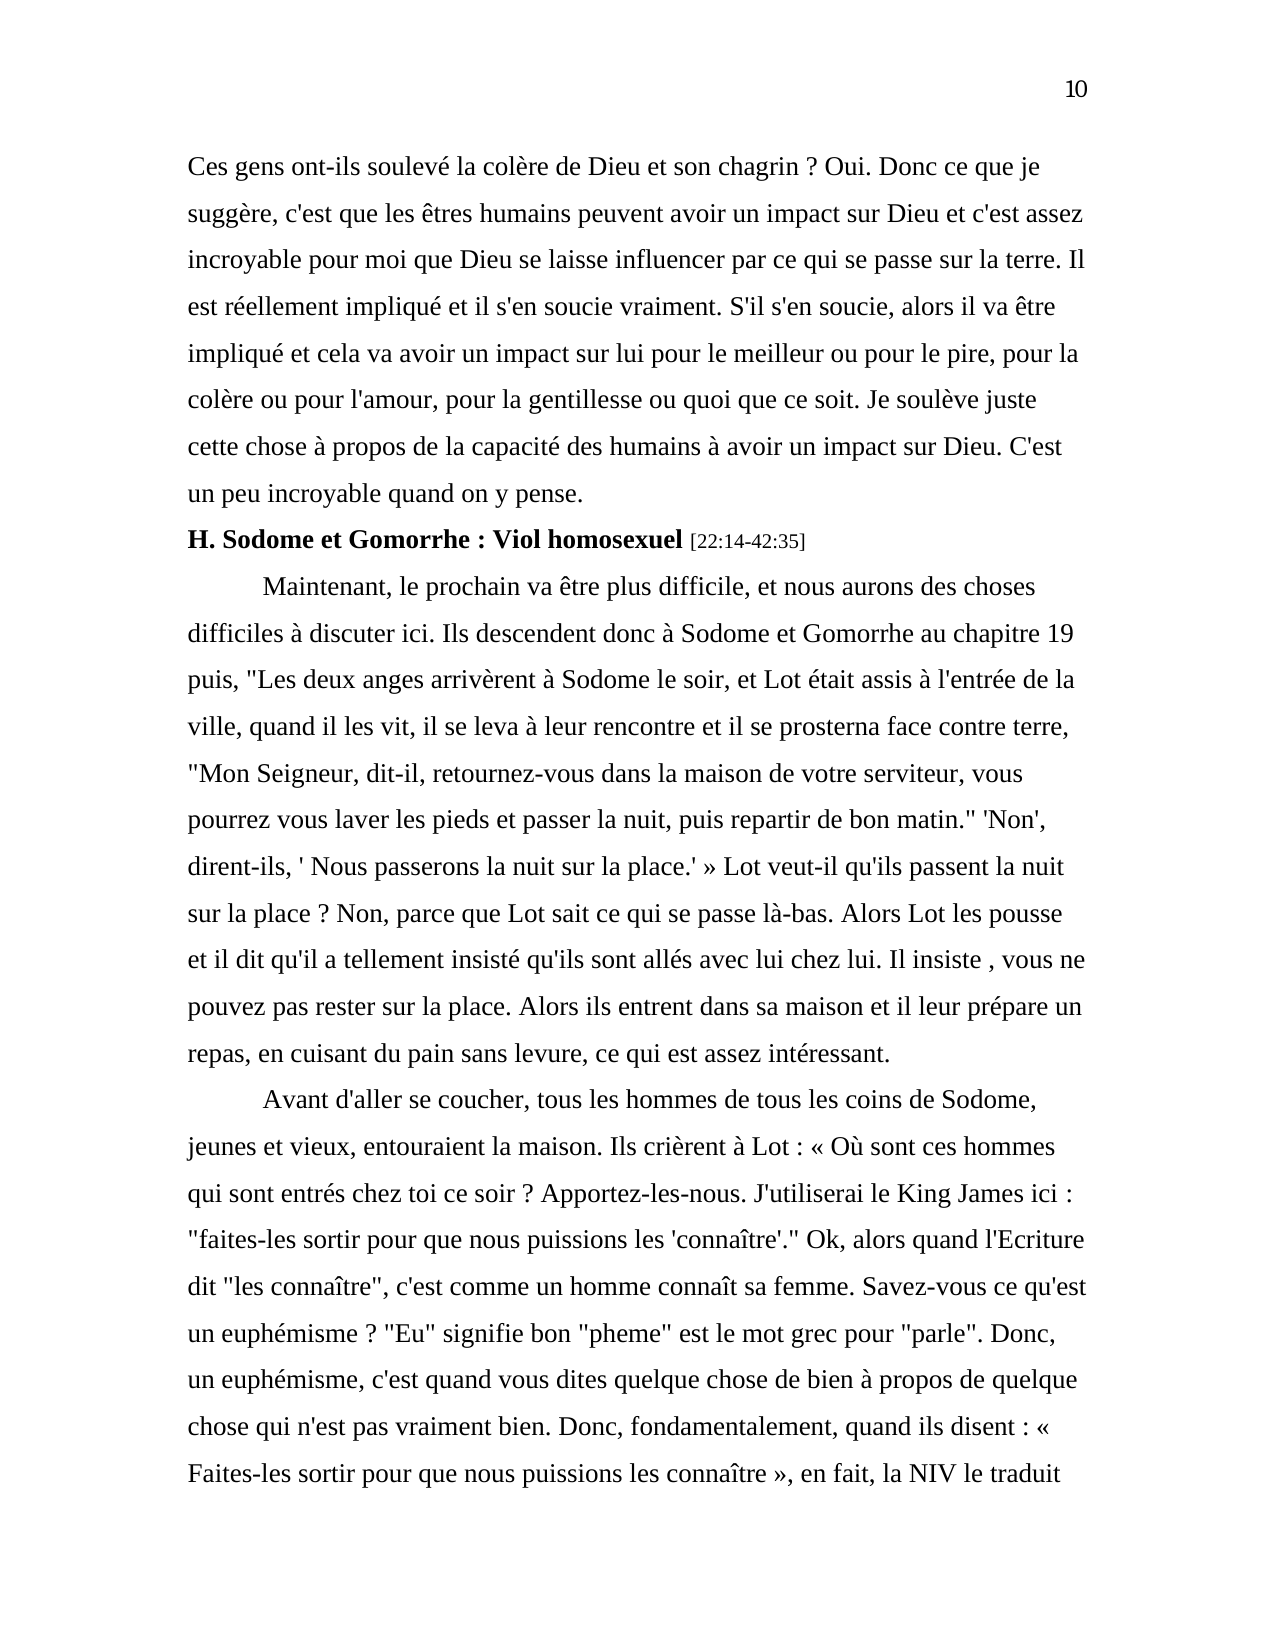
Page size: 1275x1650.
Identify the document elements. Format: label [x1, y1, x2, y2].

text [187, 150, 1087, 1488]
